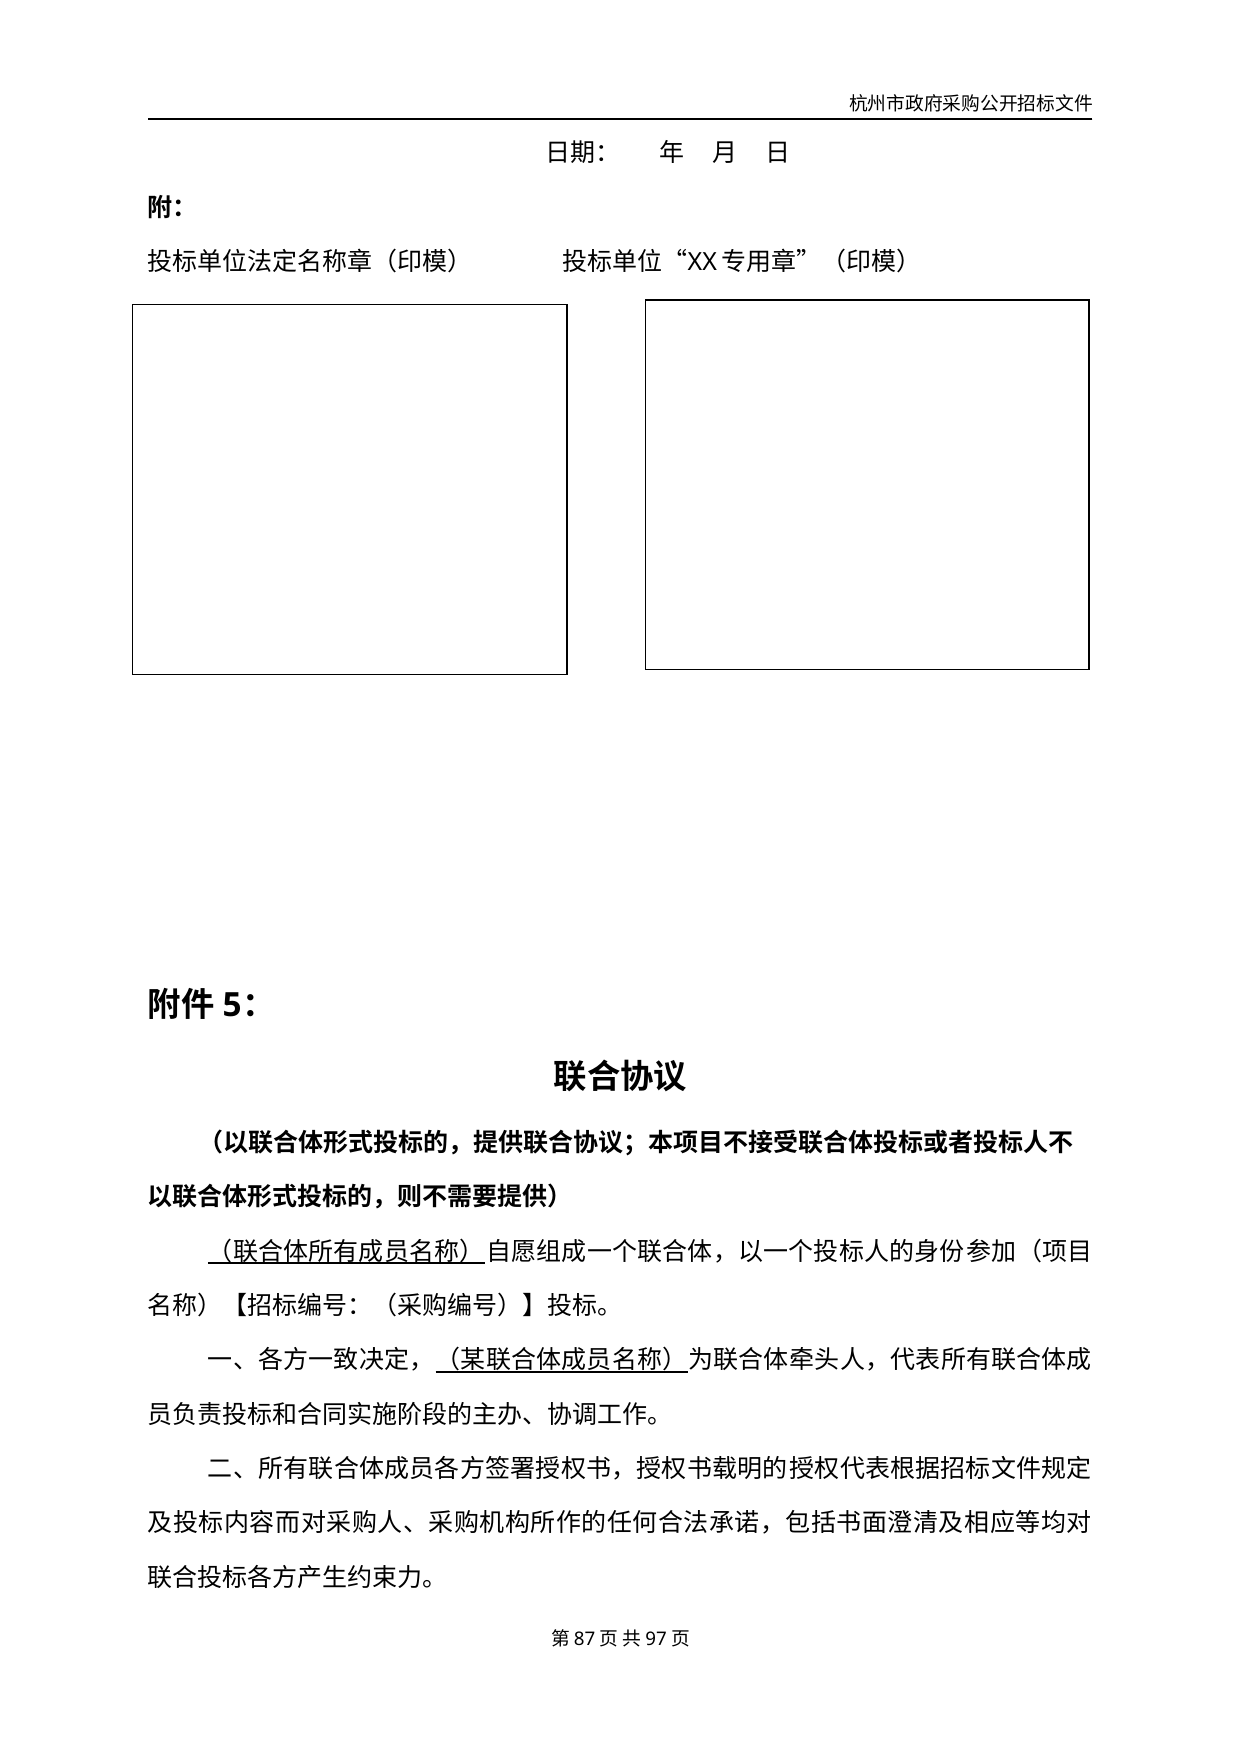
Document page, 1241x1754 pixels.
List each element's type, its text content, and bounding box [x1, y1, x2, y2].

text （以联合体形式投标的，提供联合协议；本项目不接受联合体投标或者投标人不以联合体形式投标的，则不需要提供） [148, 1122, 1092, 1213]
text 日期： 年 月 日 [148, 133, 942, 169]
text （联合体所有成员名称）自愿组成一个联合体，以一个投标人的身份参加（项目名称）【招标编号：（采购编号）】投标。 [148, 1231, 1092, 1322]
text 投标单位法定名称章（印模） 投标单位“XX专用章”（印模） [148, 242, 1092, 278]
text 附： [148, 187, 1092, 223]
text 附件5： [148, 977, 1092, 1026]
text 二、所有联合体成员各方签署授权书，授权书载明的授权代表根据招标文件规定及投标内容而对采购人、采购机构所作的任何合法承诺，包括书面澄清及相应等均对联合投标各方产生约束力。 [148, 1448, 1092, 1593]
text 一、各方一致决定，（某联合体成员名称）为联合体牵头人，代表所有联合体成员负责投标和合同实施阶段的主办、协调工作。 [148, 1340, 1092, 1430]
text 联合协议 [148, 1050, 1092, 1098]
